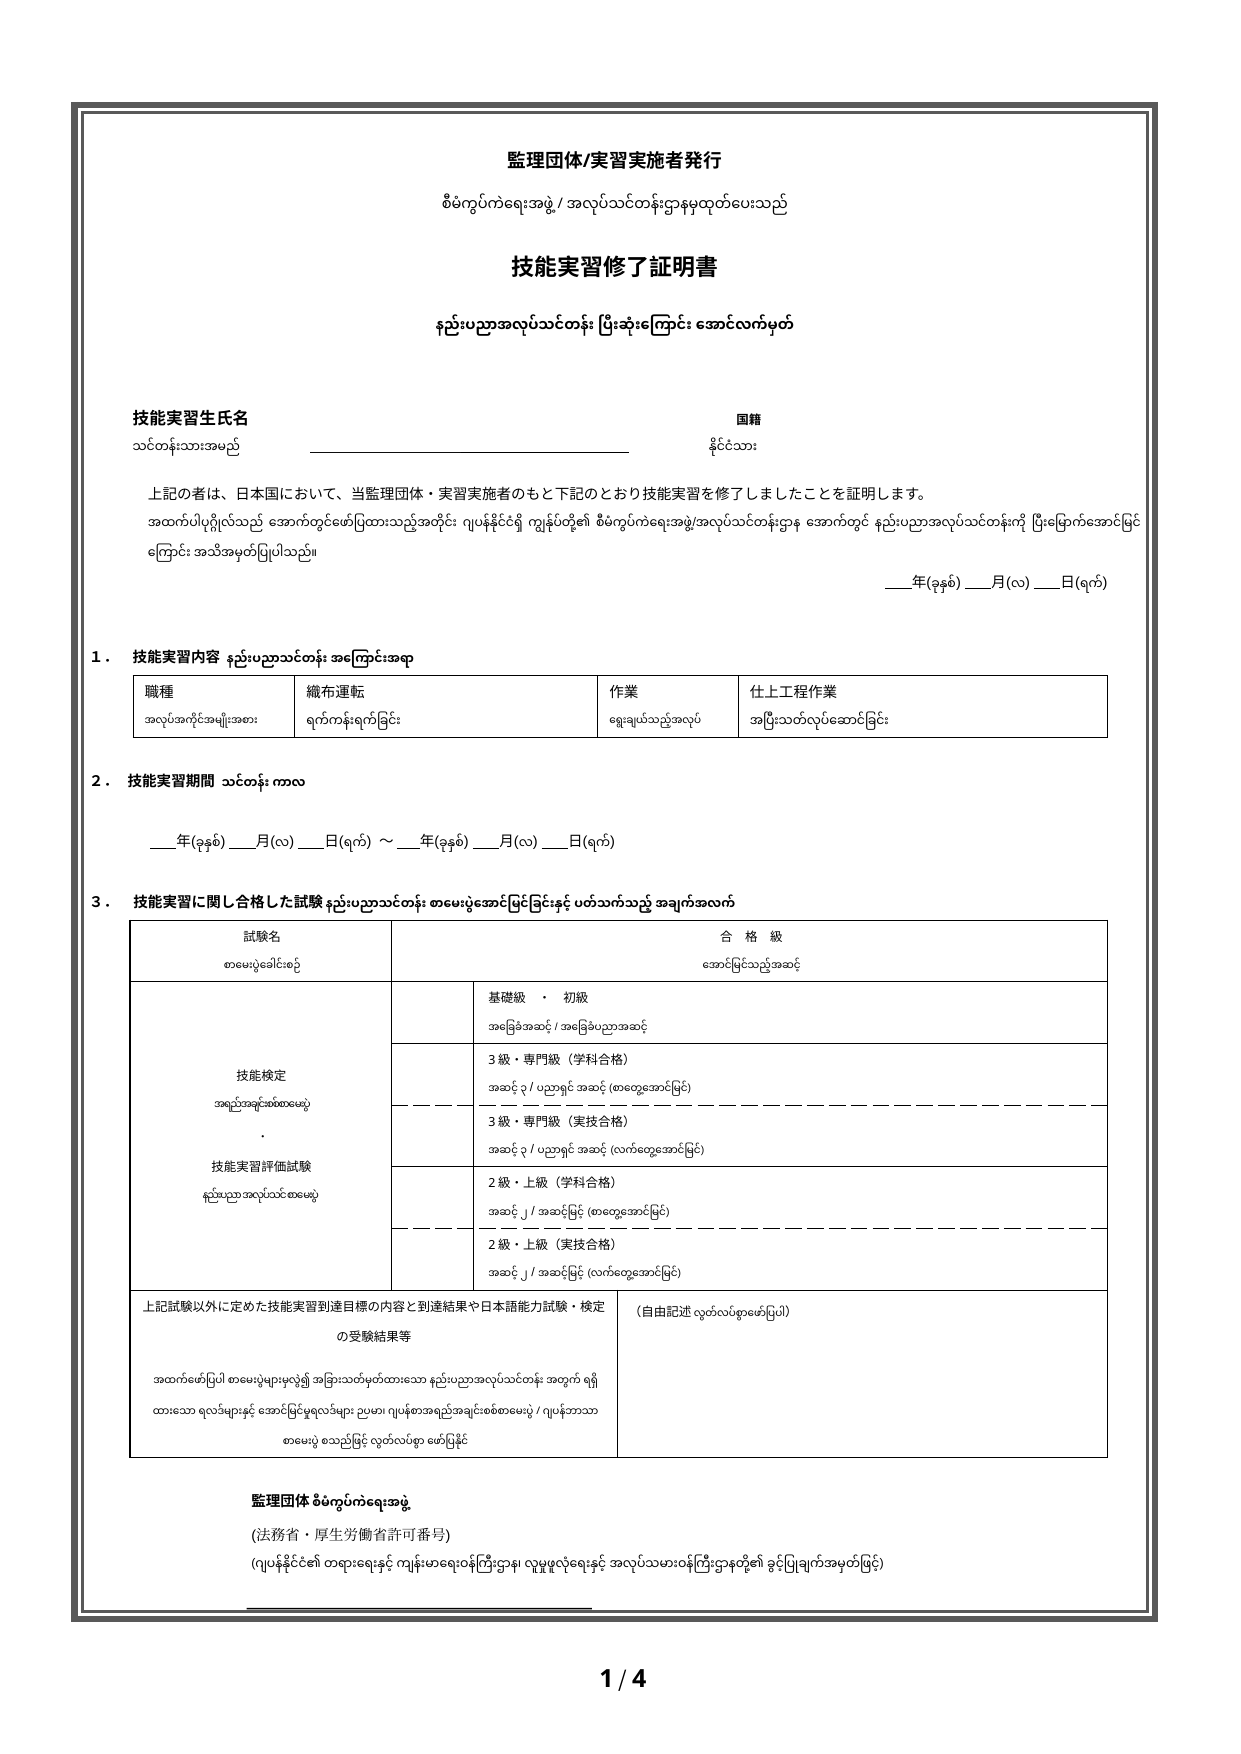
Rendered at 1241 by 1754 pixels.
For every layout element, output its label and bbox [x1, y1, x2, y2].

table_header [78, 108, 1152, 1610]
